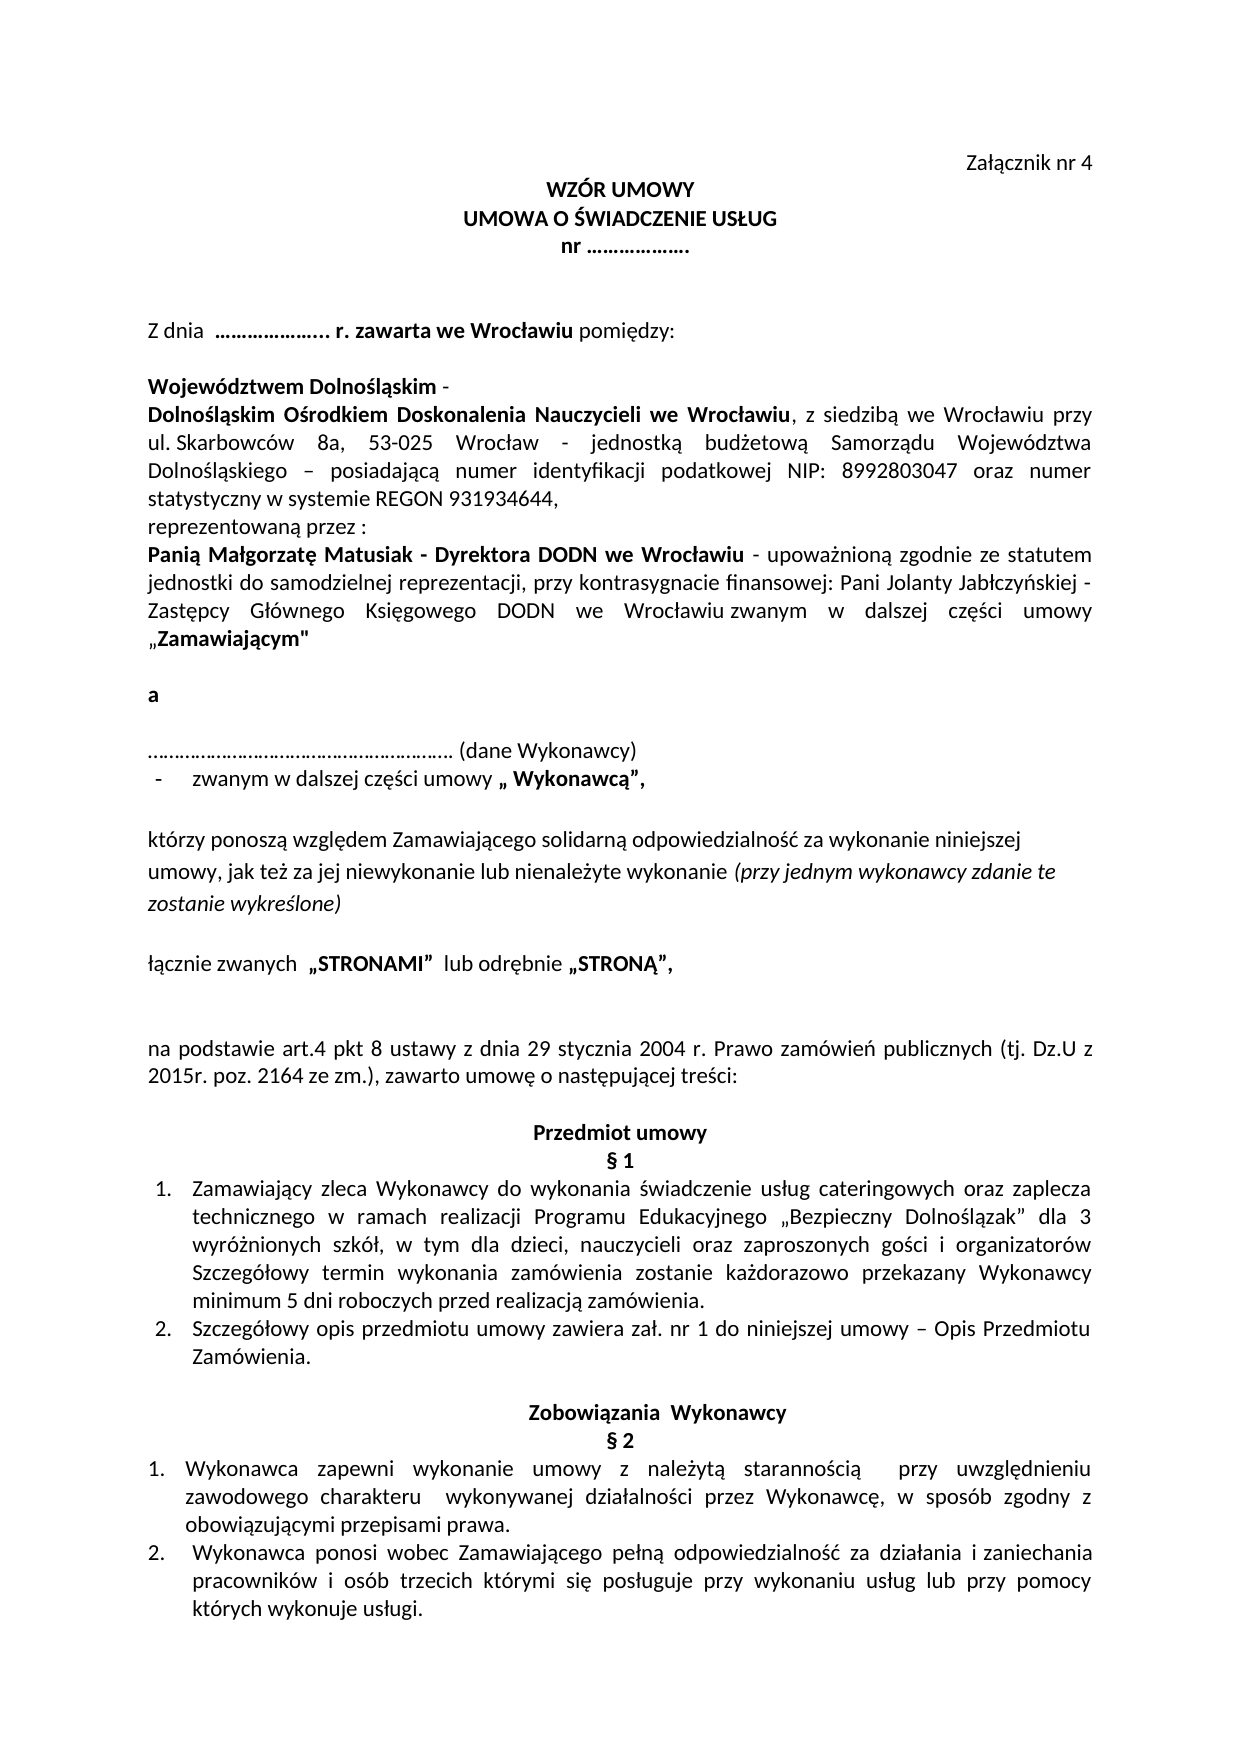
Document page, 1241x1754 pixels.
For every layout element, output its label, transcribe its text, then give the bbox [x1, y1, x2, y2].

text na podstawie art.4 pkt 8 ustawy z dnia 29 stycznia 2004 r. Prawo zamówień publicznych (tj. Dz.U z 2015r. poz. 2164 ze zm.), zawarto umowę o następującej treści: [148, 1034, 1093, 1090]
list Szczegółowy opis przedmiotu umowy zawiera zał. nr 1 do niniejszej umowy – Opis Przedmiotu Zamówienia. [154, 1314, 1093, 1370]
text nr ………………. [148, 232, 1093, 260]
text § 1 [148, 1146, 1093, 1174]
list zwanym w dalszej części umowy „ Wykonawcą”, [154, 764, 1093, 792]
text którzy ponoszą względem Zamawiającego solidarną odpowiedzialność za wykonanie niniejszej umowy, jak też za jej niewykonanie lub nienależyte wykonanie (przy jednym wykonawcy zdanie te zostanie wykreślone) [148, 825, 1093, 917]
text a [148, 680, 1093, 708]
text Z dnia ………………... r. zawarta we Wrocławiu pomiędzy: [148, 316, 1093, 344]
text Panią Małgorzatę Matusiak - Dyrektora DODN we Wrocławiu - upoważnioną zgodnie ze statutem jednostki do samodzielnej reprezentacji, przy kontrasygnacie finansowej: Pani Jolanty Jabłczyńskiej - Zastępcy Głównego Księgowego DODN we Wrocławiu zwanym w dalszej części umowy „Zamawiającym" [148, 540, 1093, 652]
text Województwem Dolnośląskim - [148, 372, 1093, 400]
list Zamawiający zleca Wykonawcy do wykonania świadczenie usług cateringowych oraz zaplecza technicznego w ramach realizacji Programu Edukacyjnego „Bezpieczny Dolnoślązak” dla 3 wyróżnionych szkół, w tym dla dzieci, nauczycieli oraz zaproszonych gości i organizatorów Szczegółowy termin wykonania zamówienia zostanie każdorazowo przekazany Wykonawcy minimum 5 dni roboczych przed realizacją zamówienia. [154, 1174, 1093, 1314]
text …………………………………………………. (dane Wykonawcy) [148, 736, 1093, 764]
text § 2 [148, 1426, 1093, 1454]
text łącznie zwanych „STRONAMI” lub odrębnie „STRONĄ”, [148, 949, 1093, 978]
text Zobowiązania Wykonawcy [223, 1398, 1093, 1426]
text UMOWA O ŚWIADCZENIE USŁUG [148, 204, 1093, 232]
text Przedmiot umowy [148, 1118, 1093, 1146]
text Dolnośląskim Ośrodkiem Doskonalenia Nauczycieli we Wrocławiu, z siedzibą we Wrocławiu przy ul. Skarbowców 8a, 53-025 Wrocław - jednostką budżetową Samorządu Województwa Dolnośląskiego – posiadającą numer identyfikacji podatkowej NIP: 8992803047 oraz numer statystyczny w systemie REGON 931934644, [148, 400, 1093, 512]
list Wykonawca zapewni wykonanie umowy z należytą starannością przy uwzględnieniu zawodowego charakteru wykonywanej działalności przez Wykonawcę, w sposób zgodny z obowiązującymi przepisami prawa. [148, 1454, 1093, 1538]
text WZÓR UMOWY [148, 176, 1093, 204]
list Wykonawca ponosi wobec Zamawiającego pełną odpowiedzialność za działania i zaniechania pracowników i osób trzecich którymi się posługuje przy wykonaniu usług lub przy pomocy których wykonuje usługi. [148, 1538, 1093, 1622]
text reprezentowaną przez : [148, 512, 1093, 540]
text Załącznik nr 4 [148, 148, 1093, 176]
